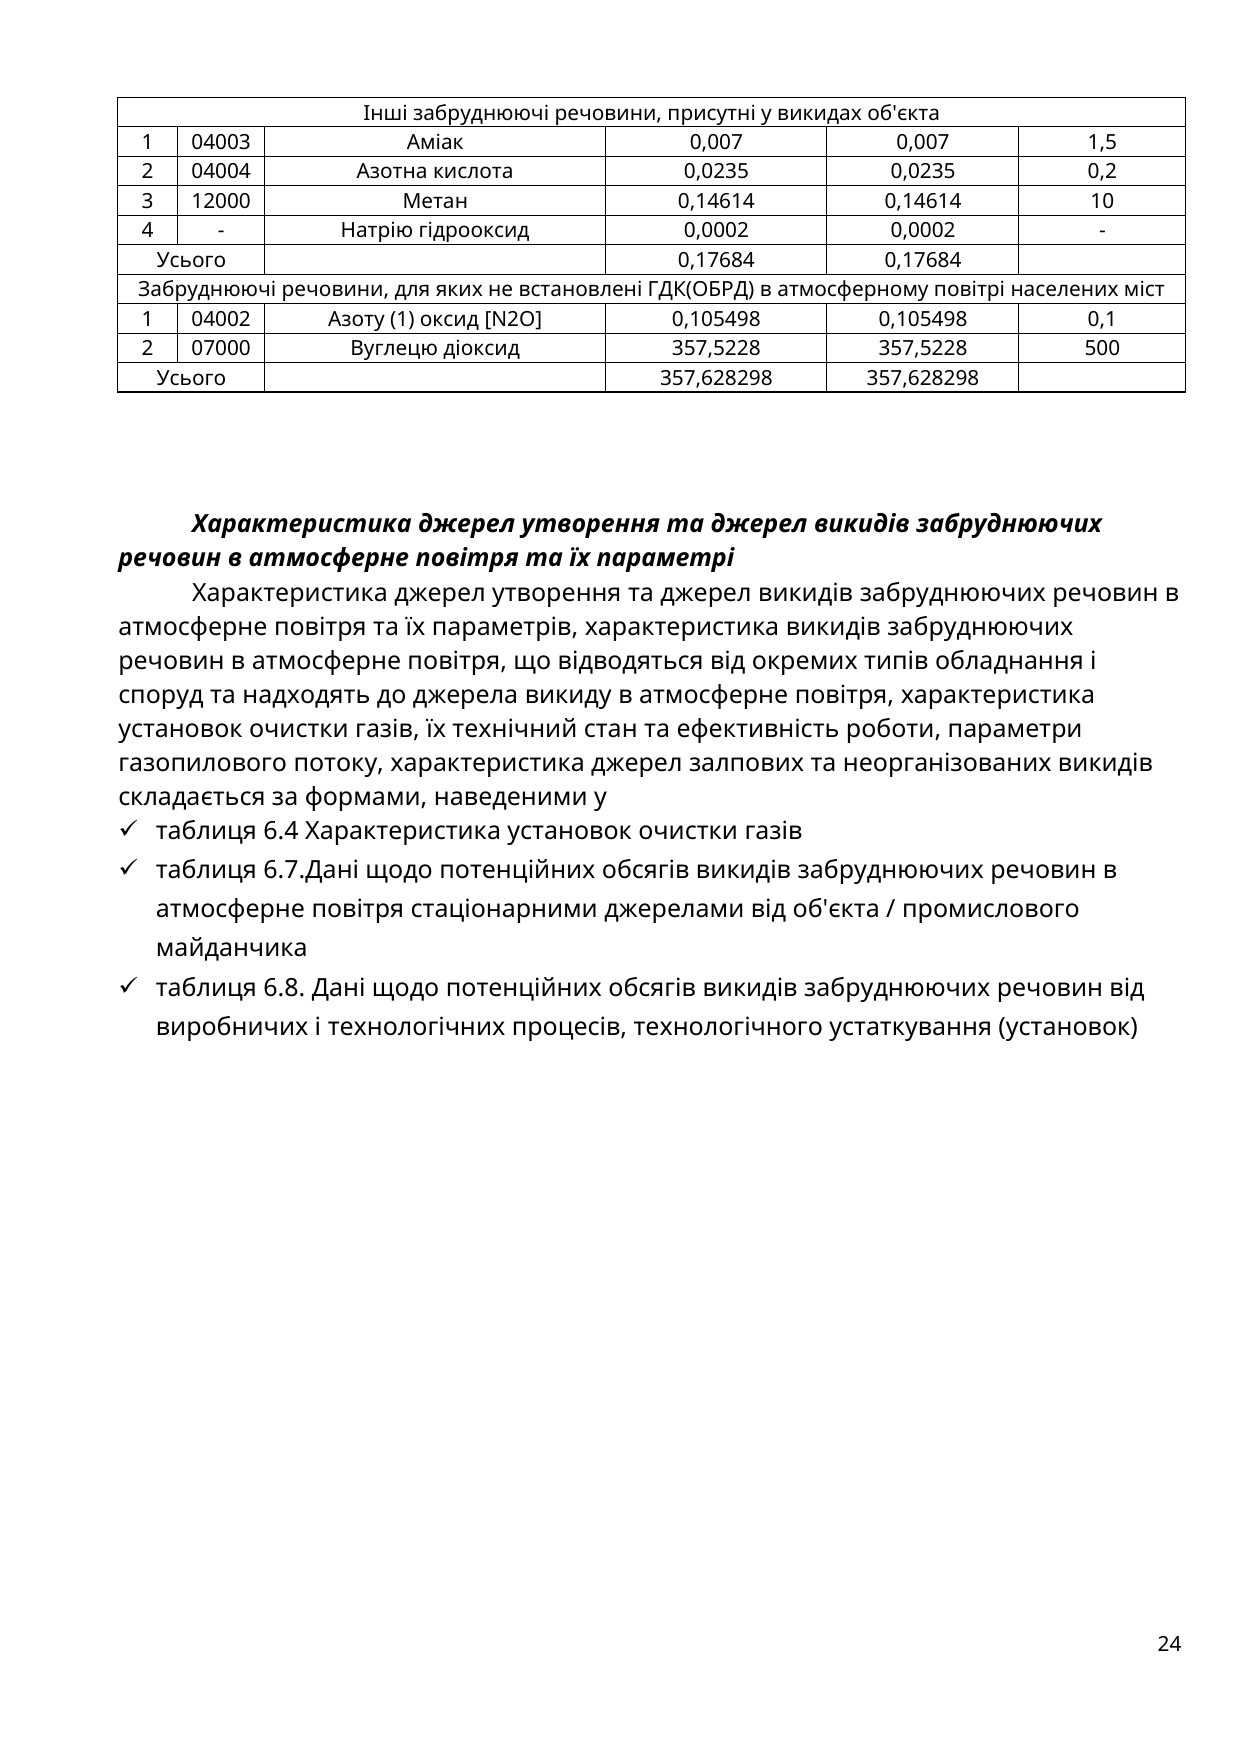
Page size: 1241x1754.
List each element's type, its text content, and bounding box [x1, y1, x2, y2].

table_cell Забруднюючі речовини, для яких не встановлені ГДК(ОБРД) в атмосферному повітрі населених міст [118, 275, 1185, 303]
table_cell 0,0002 [827, 216, 1018, 244]
table_cell 0,17684 [606, 245, 826, 273]
text Характеристика джерел утворення та джерел викидів забруднюючих речовин в атмосферне повітря та їх параметрів, характеристика викидів забруднюючих речовин в атмосферне повітря, що відводяться від окремих типів обладнання і споруд та надходять до джерела викиду в атмосферне повітря, характеристика установок очистки газів, їх технічний стан та ефективність роботи, параметри газопилового потоку, характеристика джерел залпових та неорганізованих викидів складається за формами, наведеними у [118, 574, 1181, 813]
table_cell 0,2 [1019, 157, 1185, 185]
table_cell 10 [1019, 186, 1185, 214]
table_cell 3 [118, 186, 177, 214]
table_cell 0,007 [606, 127, 826, 156]
table_cell 1,5 [1019, 127, 1185, 156]
table_cell 0,0235 [606, 157, 826, 185]
table_cell Натрію гідрооксид [265, 216, 605, 244]
table_cell 0,007 [827, 127, 1018, 156]
table_cell 1 [118, 304, 177, 332]
list таблиця 6.4 Характеристика установок очистки газів [118, 813, 1181, 847]
table_cell Аміак [265, 127, 605, 156]
table_cell 07000 [178, 334, 264, 362]
table_cell 0,17684 [827, 245, 1018, 273]
table_cell 357,5228 [606, 334, 826, 362]
table_cell 0,14614 [606, 186, 826, 214]
table_cell - [1019, 216, 1185, 244]
list таблиця 6.7.Дані щодо потенційних обсягів викидів забруднюючих речовин в атмосферне повітря стаціонарними джерелами від об'єкта / промислового майданчика [118, 852, 1181, 964]
table_cell Метан [265, 186, 605, 214]
table_cell 12000 [178, 186, 264, 214]
table_cell [265, 363, 605, 391]
text Характеристика джерел утворення та джерел викидів забруднюючих речовин в атмосферне повітря та їх параметрі [118, 506, 1181, 574]
table_cell 500 [1019, 334, 1185, 362]
table_cell 0,0235 [827, 157, 1018, 185]
table_cell 1 [118, 127, 177, 156]
table_cell 0,1 [1019, 304, 1185, 332]
table_cell - [178, 216, 264, 244]
table_cell 0,105498 [606, 304, 826, 332]
table_cell 357,628298 [827, 363, 1018, 391]
table_cell Інші забруднюючі речовини, присутні у викидах об'єкта [118, 98, 1185, 126]
table_cell 0,105498 [827, 304, 1018, 332]
table_cell 04004 [178, 157, 264, 185]
table_cell Усього [118, 363, 264, 391]
list таблиця 6.8. Дані щодо потенційних обсягів викидів забруднюючих речовин від виробничих і технологічних процесів, технологічного устаткування (установок) [118, 969, 1181, 1042]
table_cell 357,628298 [606, 363, 826, 391]
table_cell [1019, 245, 1185, 273]
table_cell Азоту (1) оксид [N2О] [265, 304, 605, 332]
table_cell 4 [118, 216, 177, 244]
table_cell Усього [118, 245, 264, 273]
table_cell 04002 [178, 304, 264, 332]
table_cell Азотна кислота [265, 157, 605, 185]
table_cell Вуглецю діоксид [265, 334, 605, 362]
table_cell 357,5228 [827, 334, 1018, 362]
table_cell 0,0002 [606, 216, 826, 244]
table_cell [265, 245, 605, 273]
table_cell 2 [118, 334, 177, 362]
table_cell [1019, 363, 1185, 391]
table_cell 0,14614 [827, 186, 1018, 214]
table_cell 2 [118, 157, 177, 185]
table_cell 04003 [178, 127, 264, 156]
